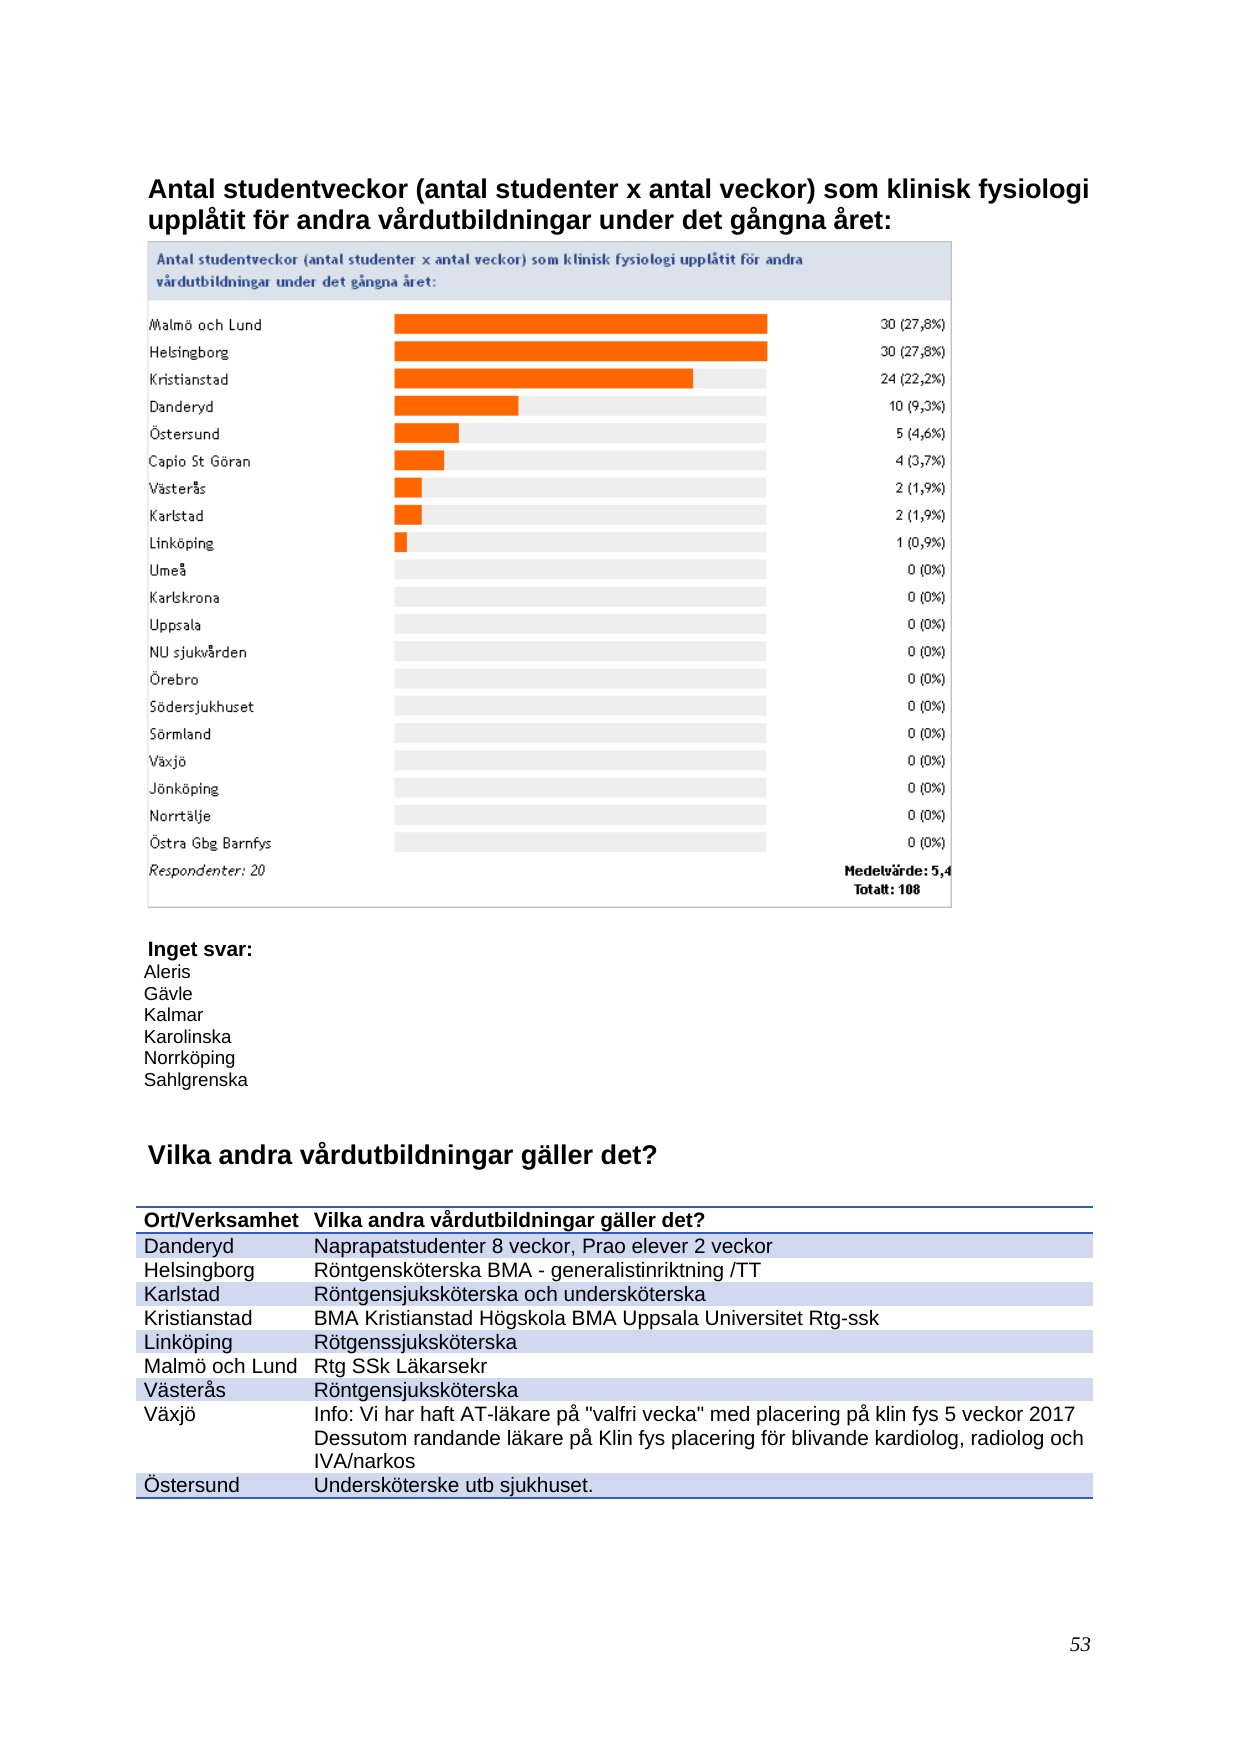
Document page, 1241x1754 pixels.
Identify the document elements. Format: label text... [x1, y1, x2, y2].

subtitle Vilka andra vårdutbildningar gäller det? [148, 1139, 1093, 1171]
table_cell Undersköterske utb sjukhuset. [306, 1473, 1093, 1497]
table_cell Sahlgrenska [136, 1069, 317, 1090]
table_cell Norrköping [136, 1047, 317, 1068]
table_cell Karolinska [136, 1025, 317, 1047]
table_cell Röntgensköterska BMA - generalistinriktning /TT [306, 1258, 1093, 1282]
table_cell Linköping [136, 1330, 306, 1353]
table_cell Östersund [136, 1473, 306, 1497]
text Inget svar: [148, 937, 1093, 961]
table_cell Röntgensjuksköterska och undersköterska [306, 1282, 1093, 1306]
table_cell Gävle [136, 982, 317, 1004]
table_cell Helsingborg [136, 1258, 306, 1282]
table_cell Info: Vi har haft AT-läkare på "valfri vecka" med placering på klin fys 5 veckor 2017 Dessutom randande läkare på Klin fys placering för blivande kardiolog, radiolog och IVA/narkos [306, 1401, 1093, 1473]
table_header Ort/Verksamhet [136, 1208, 306, 1232]
table_cell Karlstad [136, 1282, 306, 1306]
picture [147, 241, 952, 908]
table_cell Rtg SSk Läkarsekr [306, 1354, 1093, 1377]
table_cell Kalmar [136, 1004, 317, 1025]
table_cell Rötgenssjuksköterska [306, 1330, 1093, 1353]
table_cell Danderyd [136, 1234, 306, 1258]
table_cell Röntgensjuksköterska [306, 1378, 1093, 1401]
table_cell Västerås [136, 1378, 306, 1401]
table_cell BMA Kristianstad Högskola BMA Uppsala Universitet Rtg-ssk [306, 1306, 1093, 1329]
table_cell Kristianstad [136, 1306, 306, 1329]
table_cell Växjö [136, 1401, 306, 1473]
table_header Vilka andra vårdutbildningar gäller det? [306, 1208, 1093, 1232]
subtitle Antal studentveckor (antal studenter x antal veckor) som klinisk fysiologi upplåtit för andra vårdutbildningar under det gångna året: [148, 173, 1093, 235]
table_cell Malmö och Lund [136, 1354, 306, 1377]
table_header Aleris [136, 961, 317, 982]
table_cell Naprapatstudenter 8 veckor, Prao elever 2 veckor [306, 1234, 1093, 1258]
